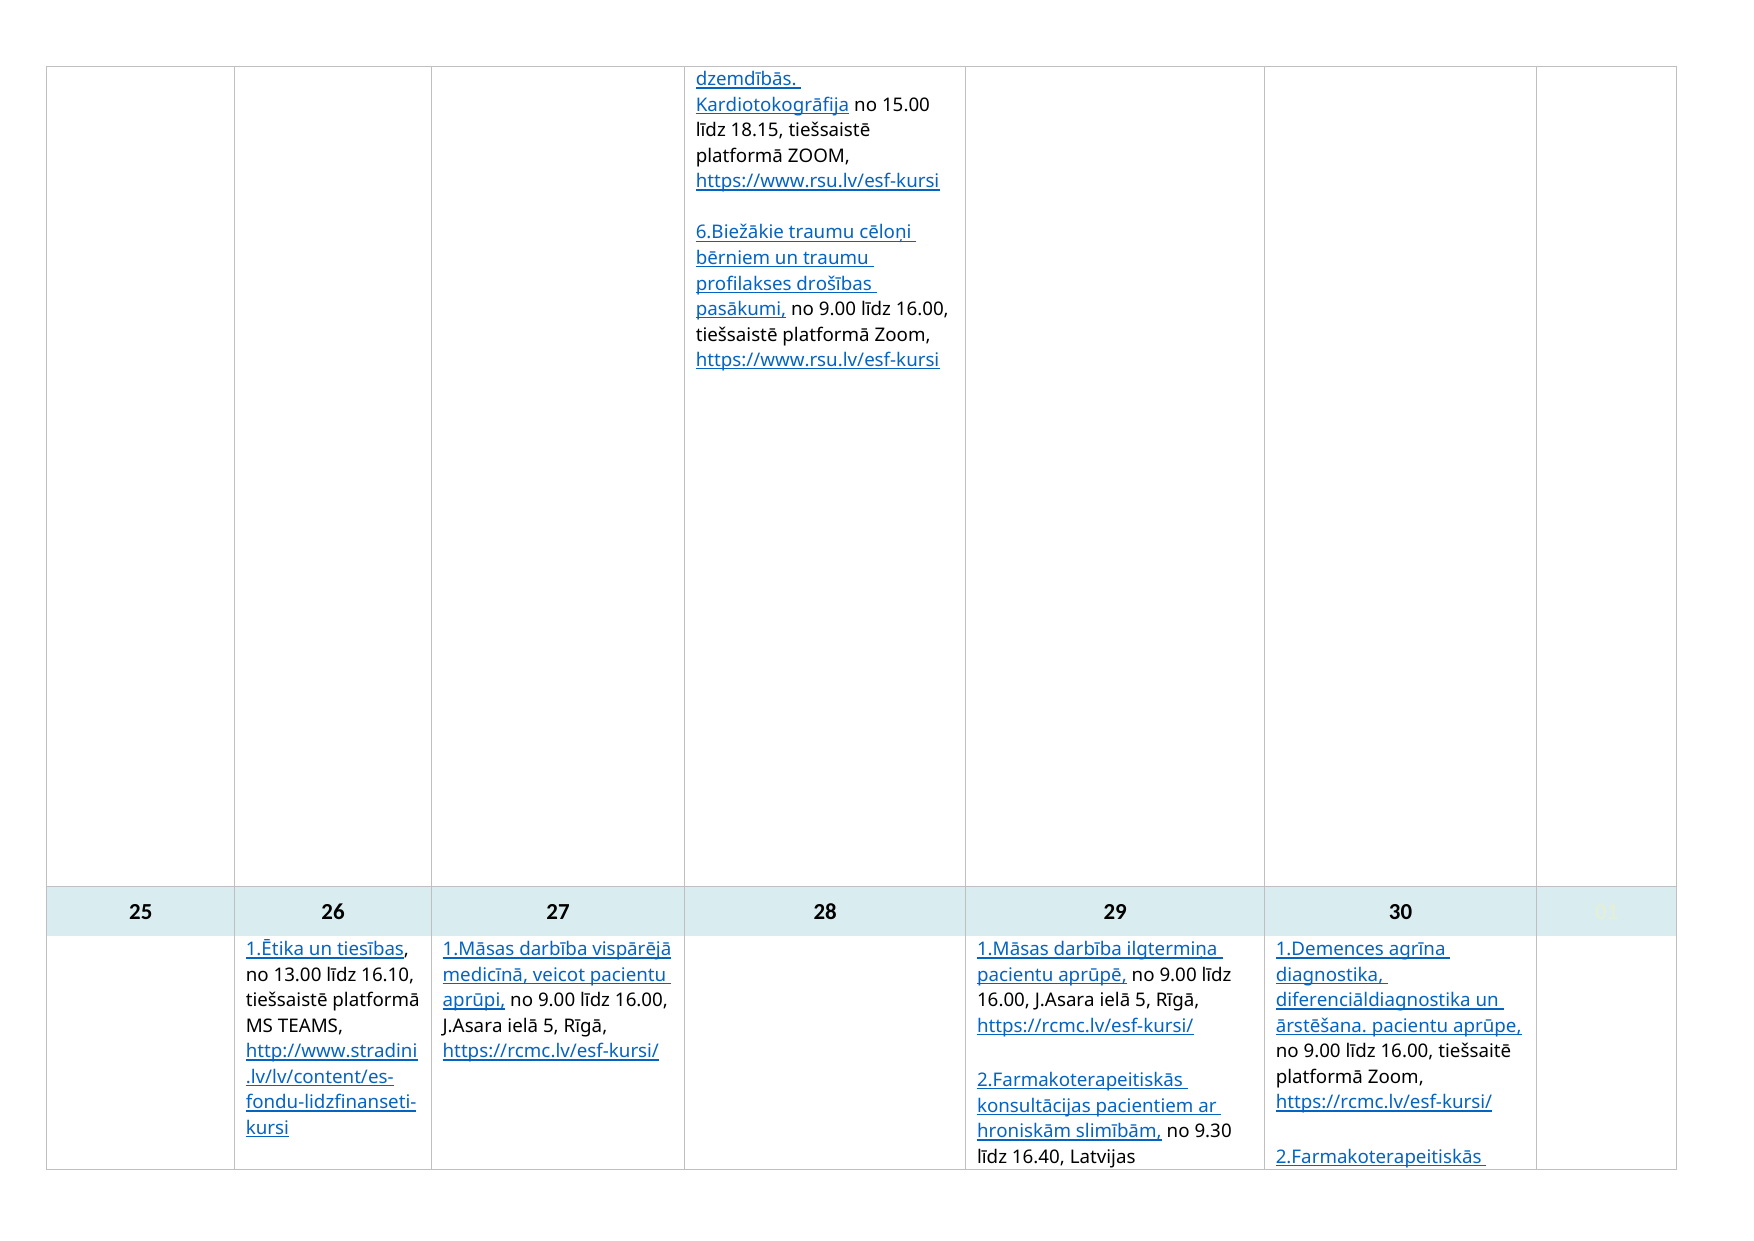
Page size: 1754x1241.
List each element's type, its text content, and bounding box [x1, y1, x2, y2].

table_cell 27 [432, 887, 684, 936]
table_cell 29 [966, 887, 1264, 936]
table_cell [47, 936, 234, 1168]
table_cell 26 [235, 887, 431, 936]
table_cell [235, 936, 431, 1168]
table_cell 25 [47, 887, 234, 936]
table_cell [1537, 67, 1676, 886]
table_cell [432, 67, 684, 886]
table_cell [432, 936, 684, 1168]
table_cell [235, 67, 431, 886]
table_cell 01 [1537, 887, 1676, 936]
table_cell 28 [685, 887, 965, 936]
table_cell 30 [1265, 887, 1536, 936]
table_cell [685, 936, 965, 1168]
table_cell [1537, 936, 1676, 1168]
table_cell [1265, 936, 1536, 1168]
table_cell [685, 67, 965, 886]
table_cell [1265, 67, 1536, 886]
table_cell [966, 936, 1264, 1168]
table_cell [47, 67, 234, 886]
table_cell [966, 67, 1264, 886]
